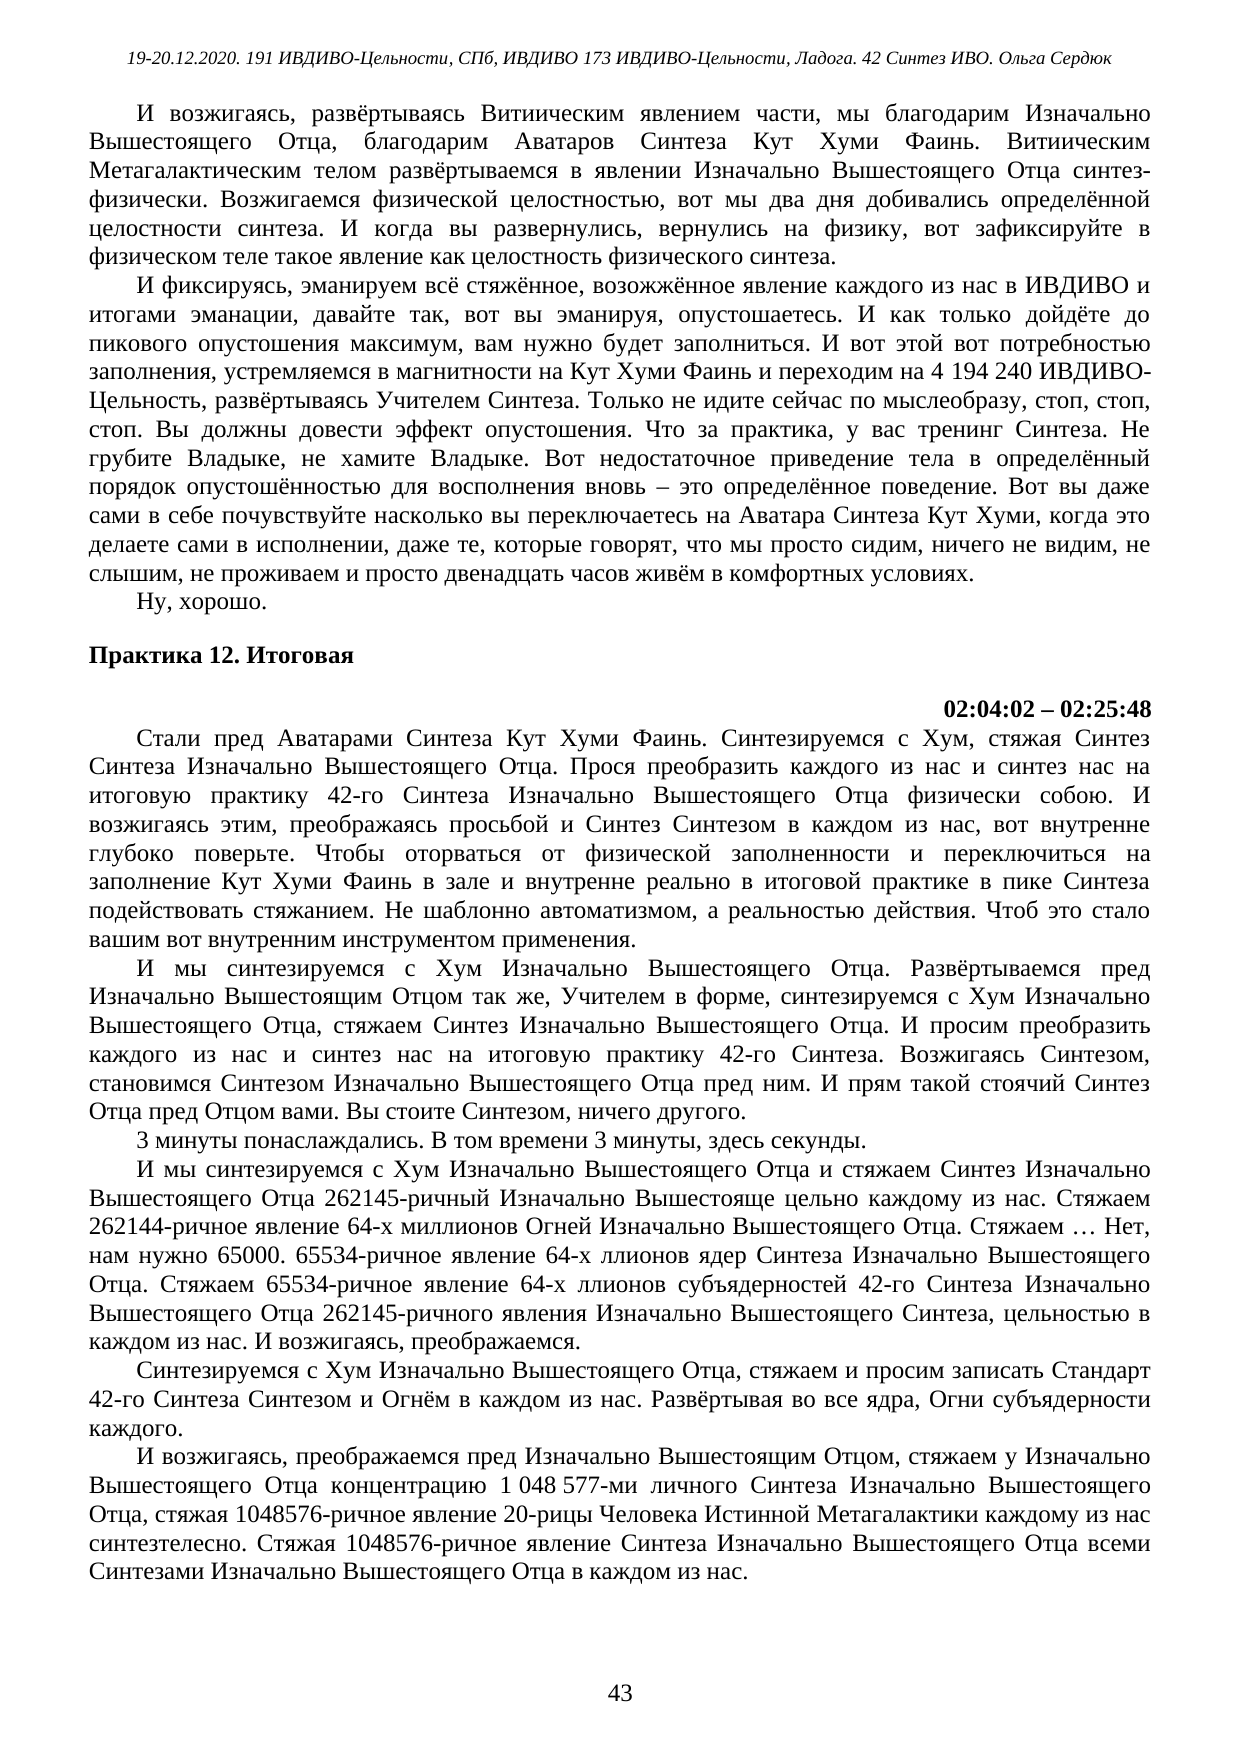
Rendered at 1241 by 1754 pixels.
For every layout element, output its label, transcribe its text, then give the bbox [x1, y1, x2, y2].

text Синтезируемся с Хум Изначально Вышестоящего Отца, стяжаем и просим записать Стандарт 42-го Синтеза Синтезом и Огнём в каждом из нас. Развёртывая во все ядра, Огни субъядерности каждого. [89, 1355, 1152, 1441]
text 3 минуты понаслаждались. В том времени 3 минуты, здесь секунды. [89, 1125, 1152, 1154]
text И возжигаясь, преображаемся пред Изначально Вышестоящим Отцом, стяжаем у Изначально Вышестоящего Отца концентрацию 1 048 577-ми личного Синтеза Изначально Вышестоящего Отца, стяжая 1048576-ричное явление 20-рицы Человека Истинной Метагалактики каждому из нас синтезтелесно. Стяжая 1048576-ричное явление Синтеза Изначально Вышестоящего Отца всеми Синтезами Изначально Вышестоящего Отца в каждом из нас. [89, 1441, 1152, 1585]
text И возжигаясь, развёртываясь Витиическим явлением части, мы благодарим Изначально Вышестоящего Отца, благодарим Аватаров Синтеза Кут Хуми Фаинь. Витиическим Метагалактическим телом развёртываемся в явлении Изначально Вышестоящего Отца синтез-физически. Возжигаемся физической целостностью, вот мы два дня добивались определённой целостности синтеза. И когда вы развернулись, вернулись на физику, вот зафиксируйте в физическом теле такое явление как целостность физического синтеза. [89, 98, 1152, 270]
text 02:04:02 – 02:25:48 [89, 694, 1152, 723]
text Ну, хорошо. [89, 586, 1152, 615]
text Практика 12. Итоговая [89, 640, 1152, 669]
text Стали пред Аватарами Синтеза Кут Хуми Фаинь. Синтезируемся с Хум, стяжая Синтез Синтеза Изначально Вышестоящего Отца. Прося преобразить каждого из нас и синтез нас на итоговую практику 42-го Синтеза Изначально Вышестоящего Отца физически собою. И возжигаясь этим, преображаясь просьбой и Синтез Синтезом в каждом из нас, вот внутренне глубоко поверьте. Чтобы оторваться от физической заполненности и переключиться на заполнение Кут Хуми Фаинь в зале и внутренне реально в итоговой практике в пике Синтеза подействовать стяжанием. Не шаблонно автоматизмом, а реальностью действия. Чтоб это стало вашим вот внутренним инструментом применения. [89, 723, 1152, 953]
text И мы синтезируемся с Хум Изначально Вышестоящего Отца. Развёртываемся пред Изначально Вышестоящим Отцом так же, Учителем в форме, синтезируемся с Хум Изначально Вышестоящего Отца, стяжаем Синтез Изначально Вышестоящего Отца. И просим преобразить каждого из нас и синтез нас на итоговую практику 42-го Синтеза. Возжигаясь Синтезом, становимся Синтезом Изначально Вышестоящего Отца пред ним. И прям такой стоячий Синтез Отца пред Отцом вами. Вы стоите Синтезом, ничего другого. [89, 953, 1152, 1125]
text И фиксируясь, эманируем всё стяжённое, возожжённое явление каждого из нас в ИВДИВО и итогами эманации, давайте так, вот вы эманируя, опустошаетесь. И как только дойдёте до пикового опустошения максимум, вам нужно будет заполниться. И вот этой вот потребностью заполнения, устремляемся в магнитности на Кут Хуми Фаинь и переходим на 4 194 240 ИВДИВО-Цельность, развёртываясь Учителем Синтеза. Только не идите сейчас по мыслеобразу, стоп, стоп, стоп. Вы должны довести эффект опустошения. Что за практика, у вас тренинг Синтеза. Не грубите Владыке, не хамите Владыке. Вот недостаточное приведение тела в определённый порядок опустошённостью для восполнения вновь – это определённое поведение. Вот вы даже сами в себе почувствуйте насколько вы переключаетесь на Аватара Синтеза Кут Хуми, когда это делаете сами в исполнении, даже те, которые говорят, что мы просто сидим, ничего не видим, не слышим, не проживаем и просто двенадцать часов живём в комфортных условиях. [89, 270, 1152, 586]
text И мы синтезируемся с Хум Изначально Вышестоящего Отца и стяжаем Синтез Изначально Вышестоящего Отца 262145-ричный Изначально Вышестояще цельно каждому из нас. Стяжаем 262144-ричное явление 64-х миллионов Огней Изначально Вышестоящего Отца. Стяжаем … Нет, нам нужно 65000. 65534-ричное явление 64-х ллионов ядер Синтеза Изначально Вышестоящего Отца. Стяжаем 65534-ричное явление 64-х ллионов субъядерностей 42-го Синтеза Изначально Вышестоящего Отца 262145-ричного явления Изначально Вышестоящего Синтеза, цельностью в каждом из нас. И возжигаясь, преображаемся. [89, 1154, 1152, 1355]
